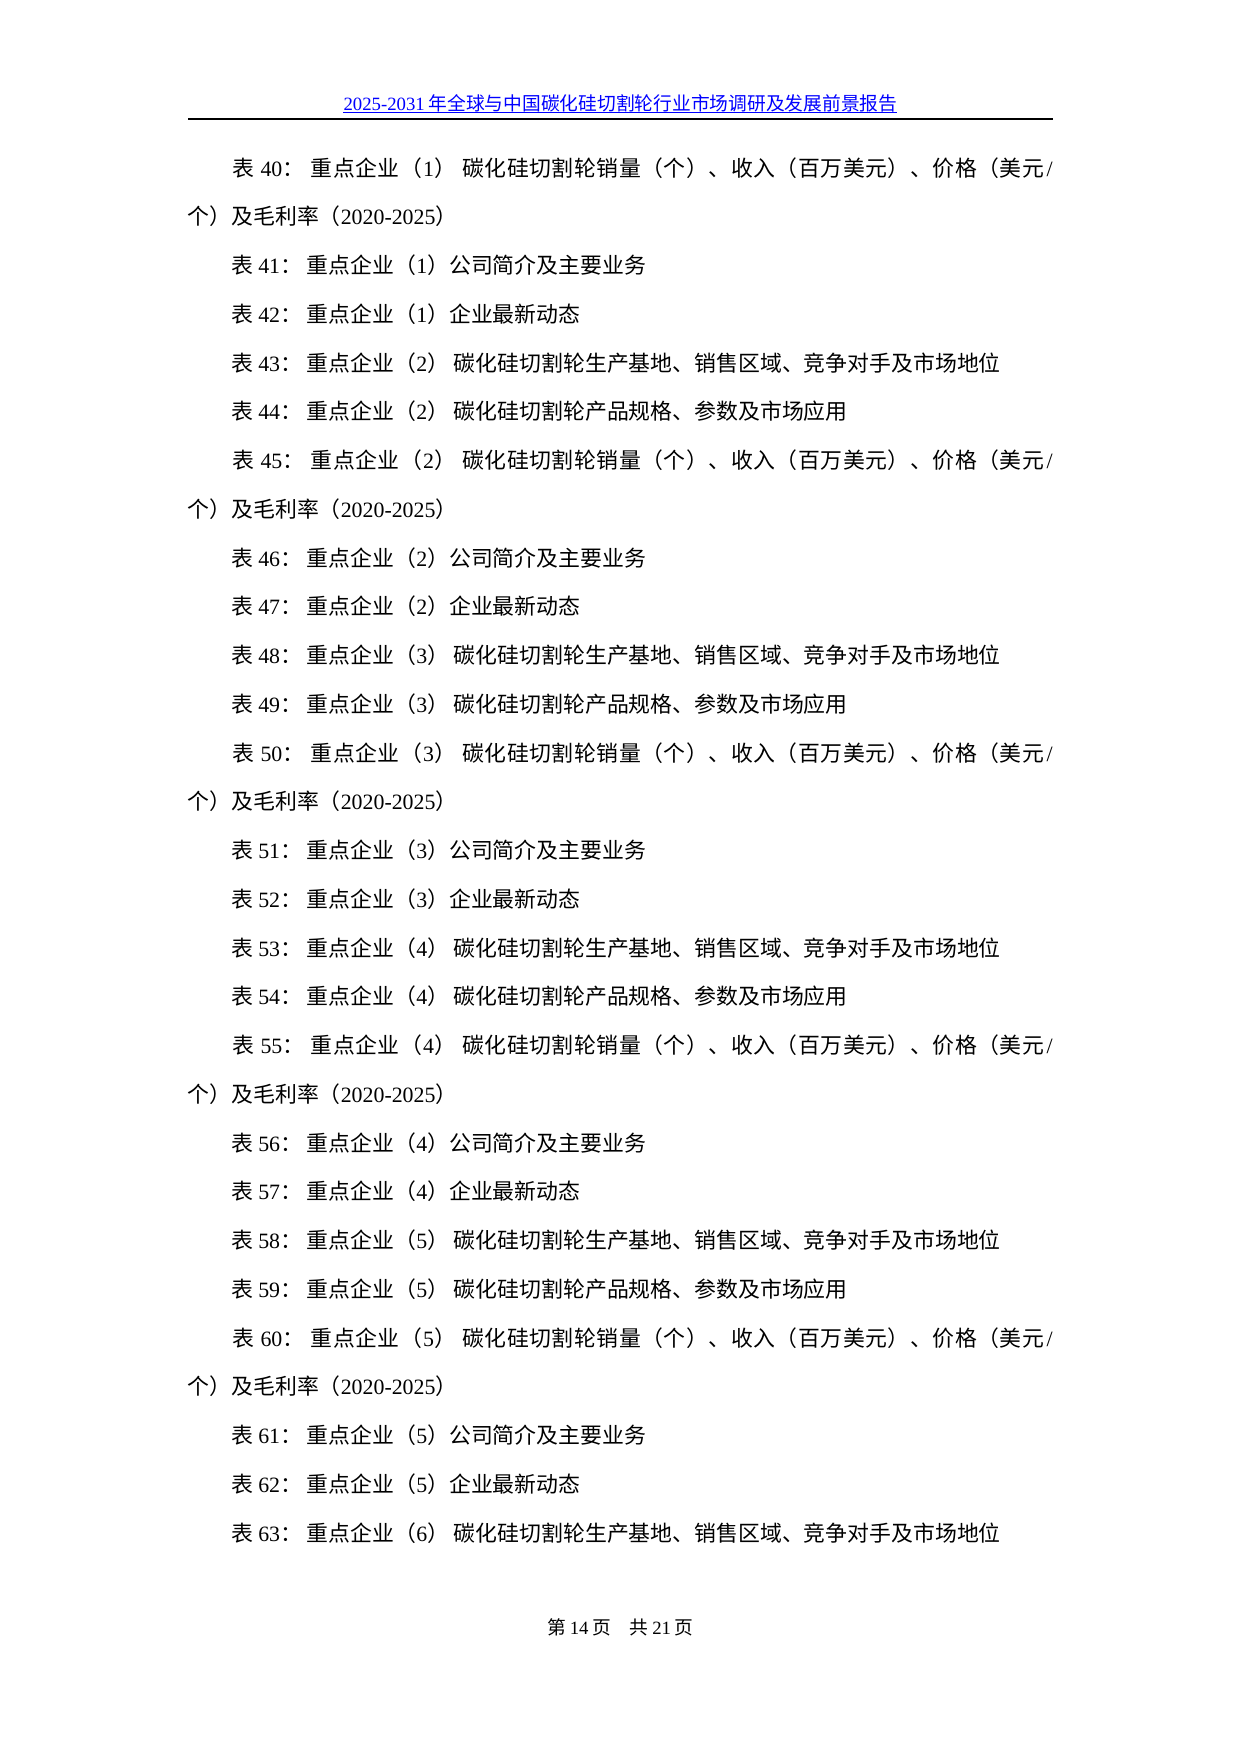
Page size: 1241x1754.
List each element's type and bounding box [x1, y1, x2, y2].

text [187, 150, 1053, 1548]
